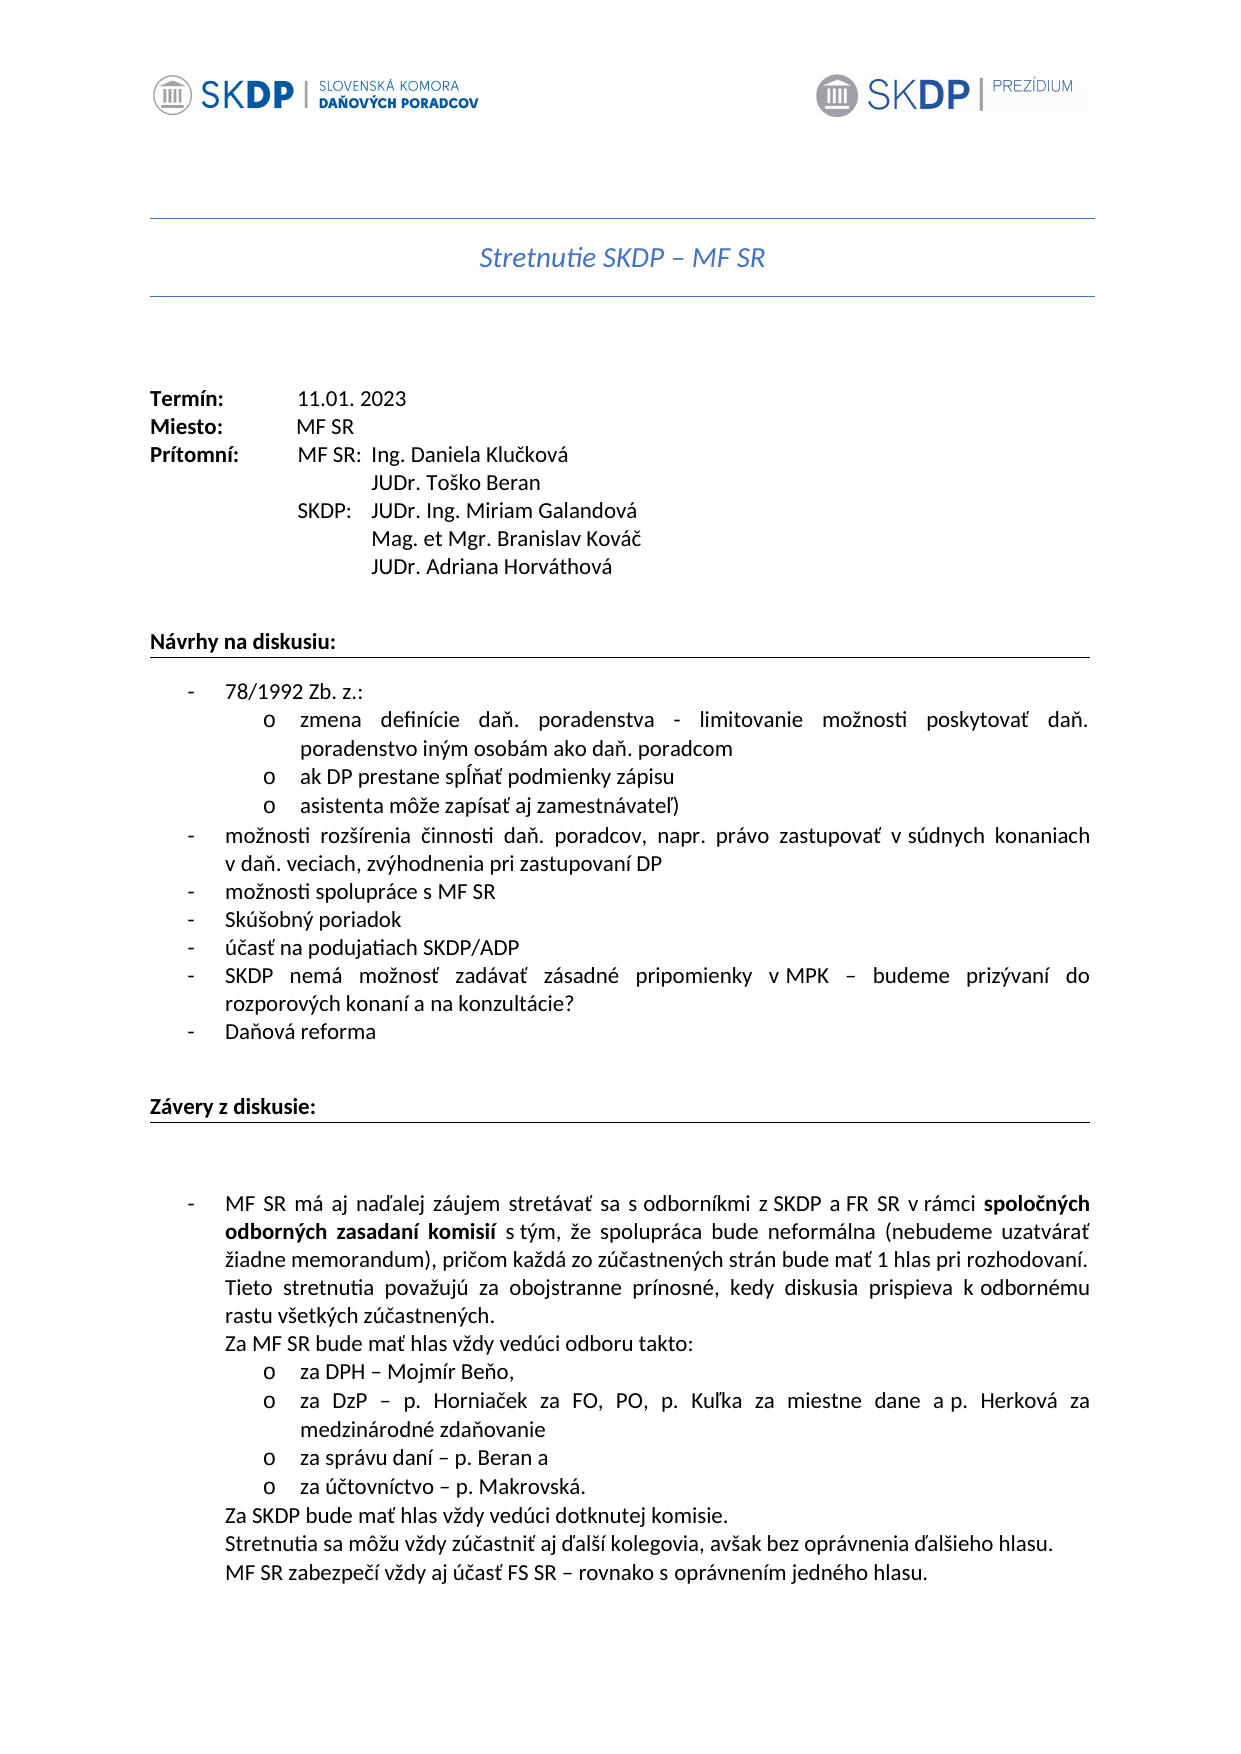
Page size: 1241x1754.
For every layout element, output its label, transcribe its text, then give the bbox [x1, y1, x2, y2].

text Miesto: MF SR [150, 412, 1090, 440]
text SKDP: JUDr. Ing. Miriam Galandová [150, 496, 1090, 524]
list za účtovníctvo – p. Makrovská. [262, 1472, 1090, 1502]
list 78/1992 Zb. z.: [187, 677, 1090, 705]
list za DPH – Mojmír Beňo, [262, 1357, 1090, 1386]
list SKDP nemá možnosť zadávať zásadné pripomienky v MPK – budeme prizývaní do rozporových konaní a na konzultácie? [187, 961, 1090, 1017]
text Stretnutie SKDP – MF SR [150, 219, 1095, 296]
list možnosti rozšírenia činnosti daň. poradcov, napr. právo zastupovať v súdnych konaniach v daň. veciach, zvýhodnenia pri zastupovaní DP [187, 821, 1090, 877]
list MF SR má aj naďalej záujem stretávať sa s odborníkmi z SKDP a FR SR v rámci spoločných odborných zasadaní komisií s tým, že spolupráca bude neformálna (nebudeme uzatvárať žiadne memorandum), pričom každá zo zúčastnených strán bude mať 1 hlas pri rozhodovaní. Tieto stretnutia považujú za obojstranne prínosné, kedy diskusia prispieva k odbornému rastu všetkých zúčastnených. [187, 1189, 1090, 1329]
picture [816, 74, 1090, 117]
text Termín: 11.01. 2023 [150, 384, 1090, 412]
list asistenta môže zapísať aj zamestnávateľ) [262, 792, 1090, 821]
list Za MF SR bude mať hlas vždy vedúci odboru takto: [225, 1329, 1090, 1357]
list Skúšobný poriadok [187, 905, 1090, 933]
text Prítomní: MF SR: Ing. Daniela Klučková [150, 440, 1090, 468]
list za DzP – p. Horniaček za FO, PO, p. Kuľka za miestne dane a p. Herková za medzinárodné zdaňovanie [262, 1386, 1090, 1443]
text Návrhy na diskusiu: [150, 627, 1090, 657]
list zmena definície daň. poradenstva - limitovanie možnosti poskytovať daň. poradenstvo iným osobám ako daň. poradcom [262, 705, 1090, 762]
text JUDr. Adriana Horváthová [371, 552, 1090, 580]
text JUDr. Toško Beran [297, 468, 1090, 496]
list možnosti spolupráce s MF SR [187, 877, 1090, 905]
text Závery z diskusie: [150, 1092, 1090, 1122]
picture [151, 73, 481, 117]
list MF SR zabezpečí vždy aj účasť FS SR – rovnako s oprávnením jedného hlasu. [225, 1558, 1090, 1586]
list Za SKDP bude mať hlas vždy vedúci dotknutej komisie. [225, 1502, 1090, 1529]
list Daňová reforma [187, 1017, 1090, 1045]
list ak DP prestane spĺňať podmienky zápisu [262, 762, 1090, 792]
list účasť na podujatiach SKDP/ADP [187, 933, 1090, 961]
text Mag. et Mgr. Branislav Kováč [371, 524, 1090, 552]
list Stretnutia sa môžu vždy zúčastniť aj ďalší kolegovia, avšak bez oprávnenia ďalšieho hlasu. [225, 1529, 1090, 1558]
list za správu daní – p. Beran a [262, 1443, 1090, 1472]
